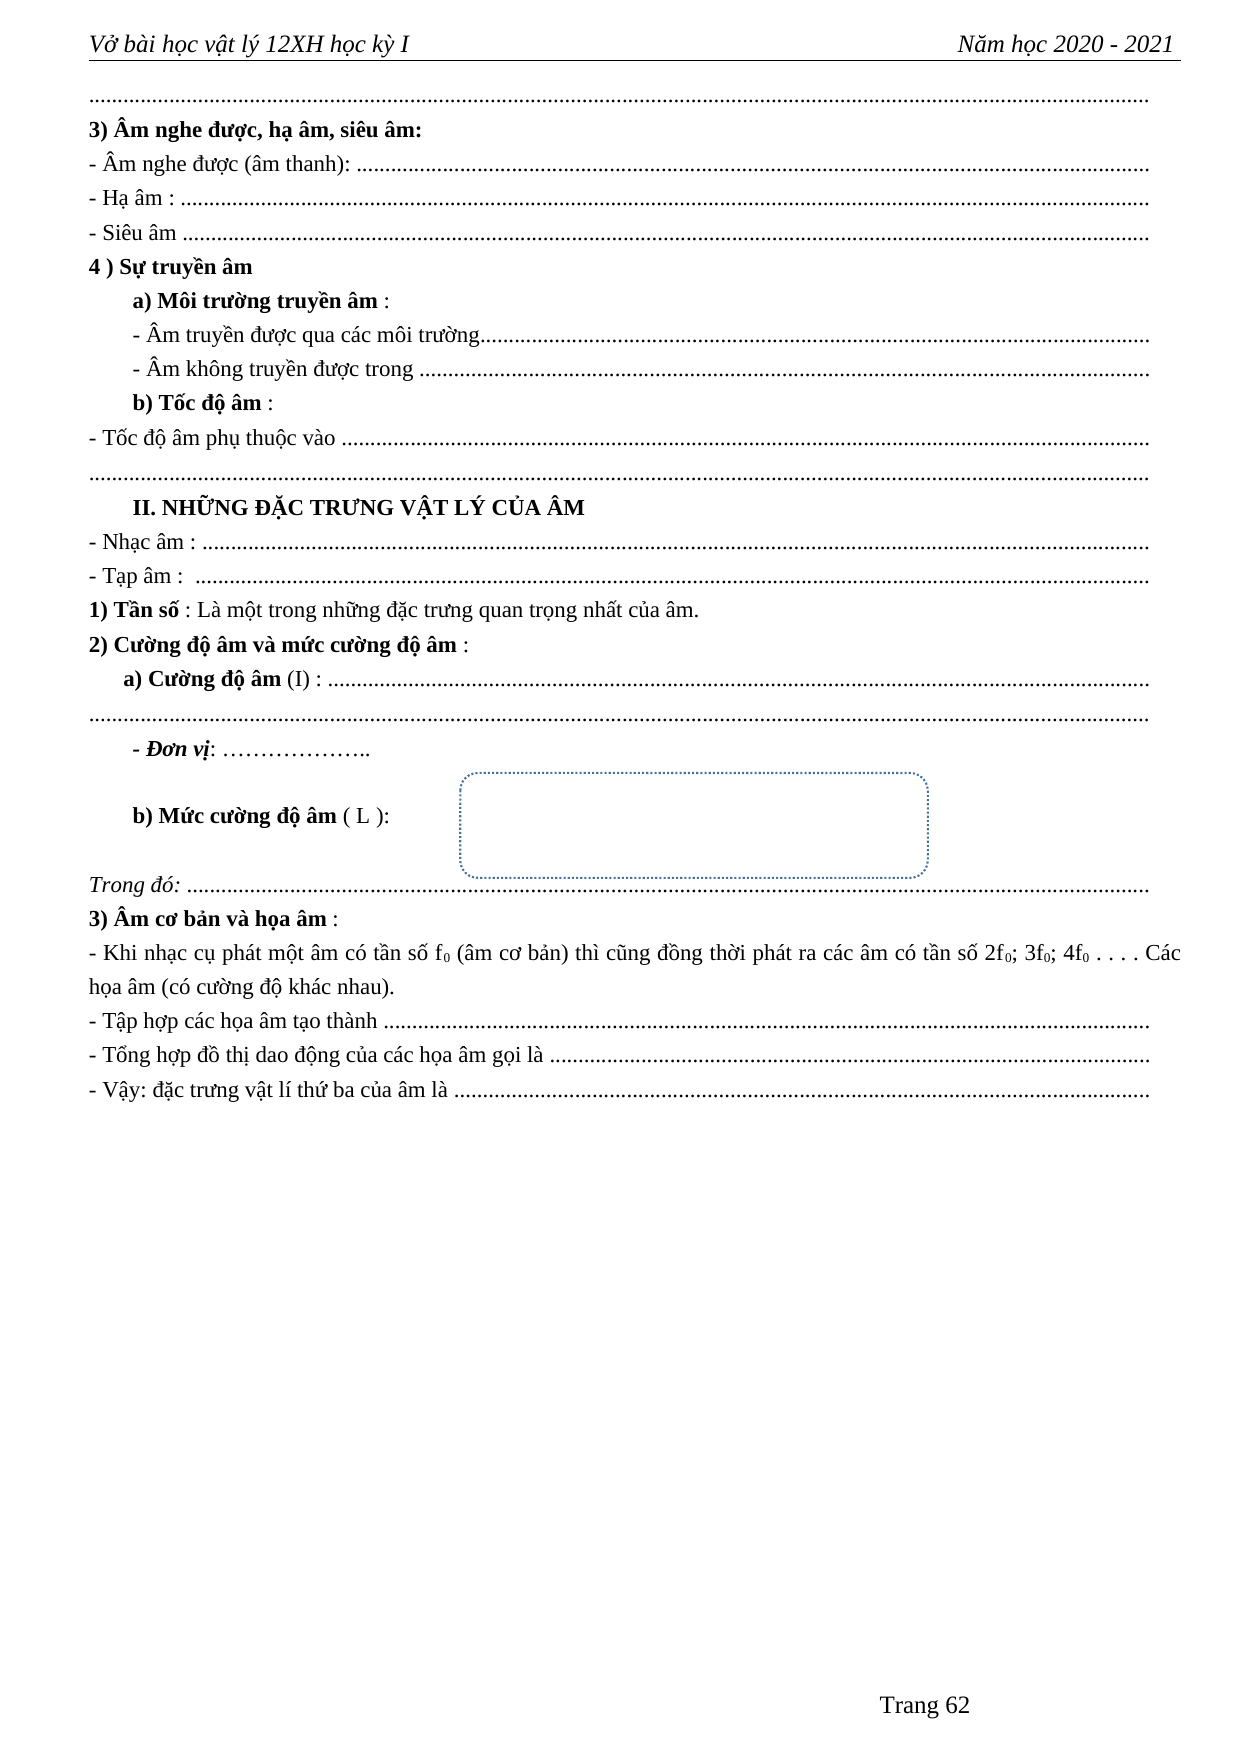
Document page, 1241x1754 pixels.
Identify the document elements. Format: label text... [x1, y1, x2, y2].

list - Tạp âm : [89, 562, 1181, 589]
list - Âm nghe được (âm thanh): [89, 150, 1181, 177]
text 3) Âm cơ bản và họa âm : [89, 905, 1181, 931]
list - Nhạc âm : [89, 528, 1181, 554]
list - Siêu âm [89, 218, 1181, 245]
text II. NHỮNG ĐẶC TRƯNG VẬT LÝ CỦA ÂM [89, 494, 1181, 520]
text 1) Tần số : Là một trong những đặc trưng quan trọng nhất của âm. [89, 596, 1181, 623]
text b) Mức cường độ âm ( L ): [89, 802, 1181, 829]
list - Hạ âm : [89, 184, 1181, 211]
text 2) Cường độ âm và mức cường độ âm : [89, 631, 1181, 657]
list - Tốc độ âm phụ thuộc vào [89, 423, 1181, 450]
text 3) Âm nghe được, hạ âm, siêu âm: [89, 116, 1181, 142]
list - Tổng hợp đồ thị dao động của các họa âm gọi là [89, 1042, 1181, 1068]
list a) Cường độ âm (I) : [89, 665, 1181, 691]
list Trong đó: [89, 871, 1181, 897]
text - Âm không truyền được trong [89, 355, 1181, 382]
list - Tập hợp các họa âm tạo thành [89, 1007, 1181, 1034]
text b) Tốc độ âm : [89, 389, 1181, 416]
text - Đơn vị: ……………….. [89, 735, 1181, 762]
list - Vậy: đặc trưng vật lí thứ ba của âm là [89, 1076, 1181, 1102]
text - Âm truyền được qua các môi trường [89, 321, 1181, 347]
text - Khi nhạc cụ phát một âm có tần số f0 (âm cơ bản) thì cũng đồng thời phát ra các âm có tần số 2f0; 3f0; 4f0 . . . . Các họa âm (có cường độ khác nhau). [89, 939, 1181, 999]
text 4 ) Sự truyền âm [89, 253, 1181, 279]
text a) Môi trường truyền âm : [89, 287, 1181, 313]
